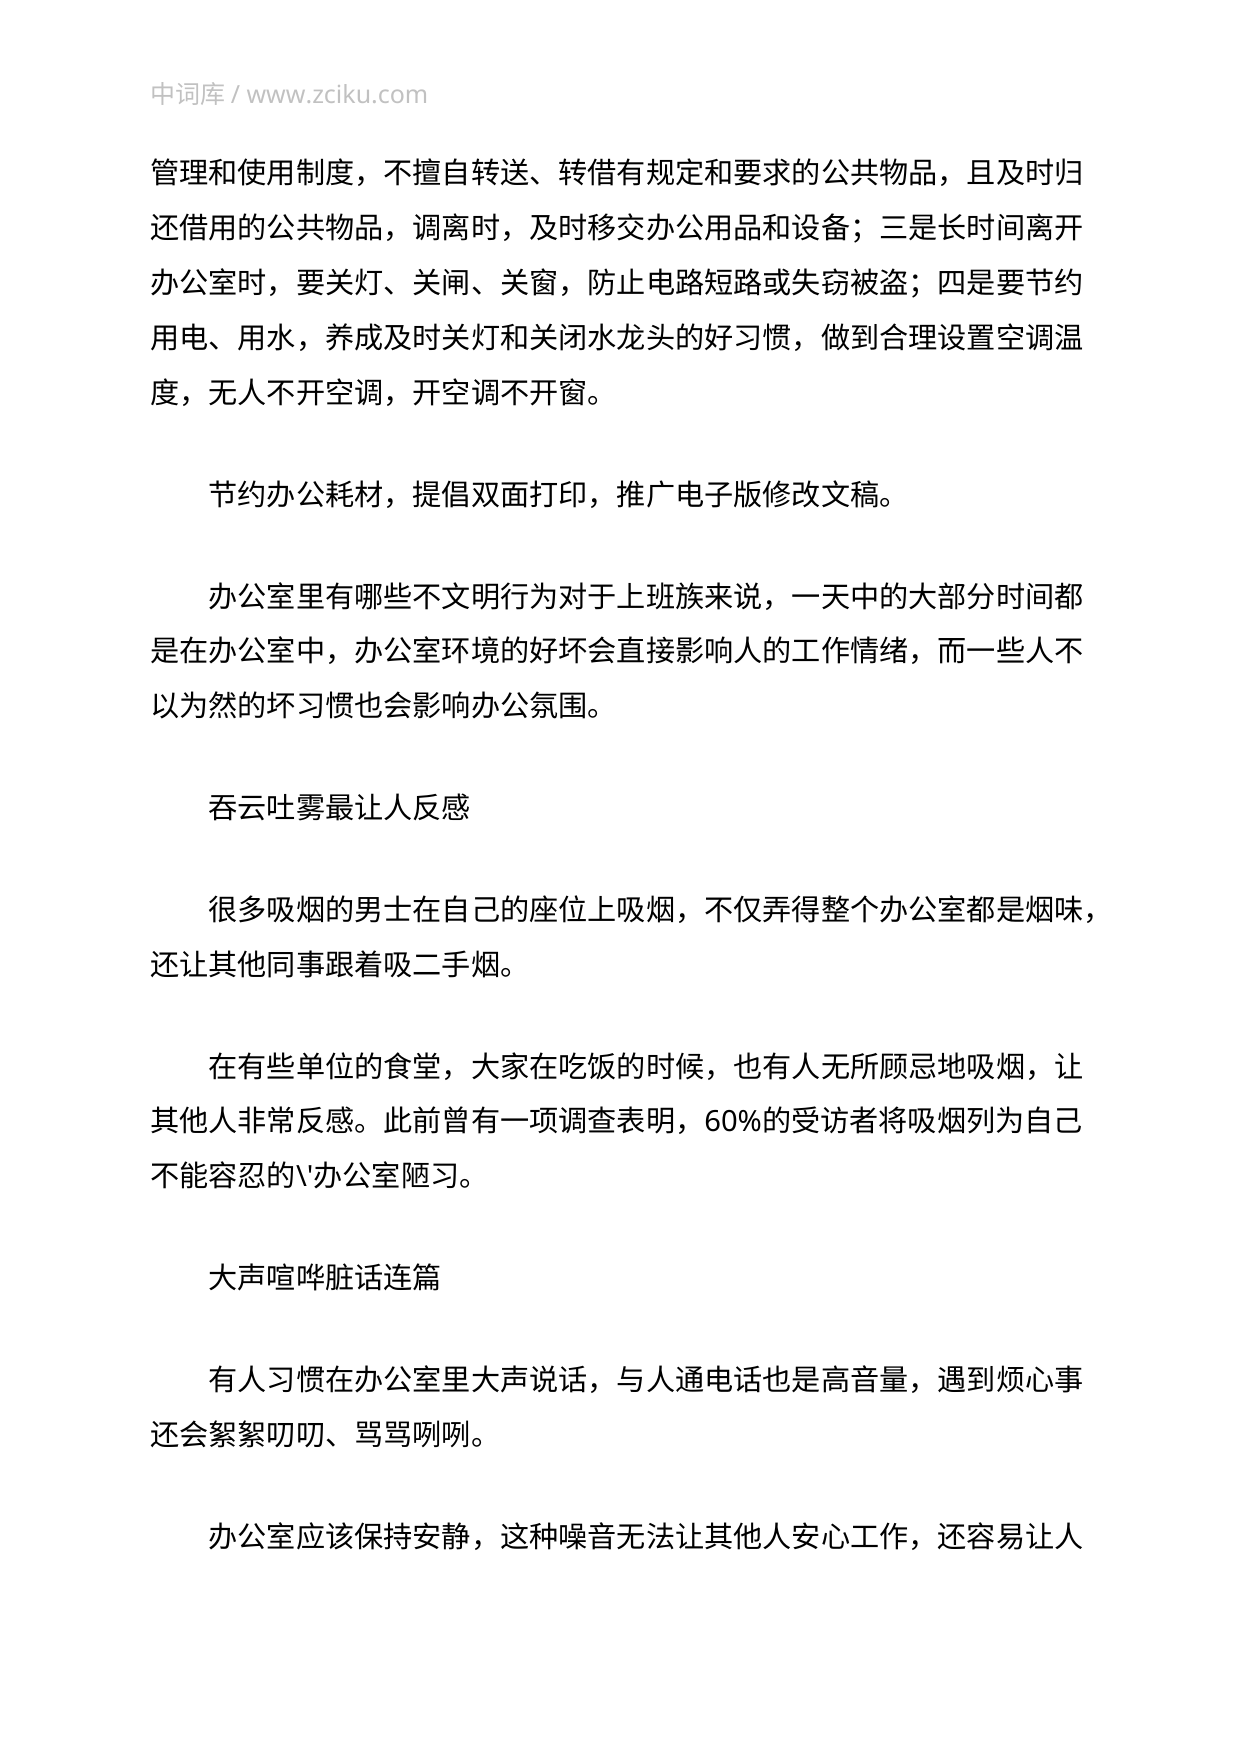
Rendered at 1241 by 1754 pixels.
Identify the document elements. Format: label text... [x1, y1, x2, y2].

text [150, 1513, 1090, 1556]
text 很多吸烟的男士在自己的座位上吸烟，不仅弄得整个办公室都是烟味，还让其他同事跟着吸二手烟。 [150, 886, 1090, 984]
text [150, 150, 1090, 412]
text 吞云吐雾最让人反感 [150, 785, 1090, 827]
text 办公室里有哪些不文明行为对于上班族来说，一天中的大部分时间都是在办公室中，办公室环境的好坏会直接影响人的工作情绪，而一些人不以为然的坏习惯也会影响办公氛围。 [150, 573, 1090, 725]
text 有人习惯在办公室里大声说话，与人通电话也是高音量，遇到烦心事还会絮絮叨叨、骂骂咧咧。 [150, 1357, 1090, 1454]
text 大声喧哗脏话连篇 [150, 1255, 1090, 1297]
text 在有些单位的食堂，大家在吃饭的时候，也有人无所顾忌地吸烟，让其他人非常反感。此前曾有一项调查表明，60%的受访者将吸烟列为自己不能容忍的\'办公室陋习。 [150, 1043, 1090, 1195]
text 节约办公耗材，提倡双面打印，推广电子版修改文稿。 [150, 471, 1090, 514]
